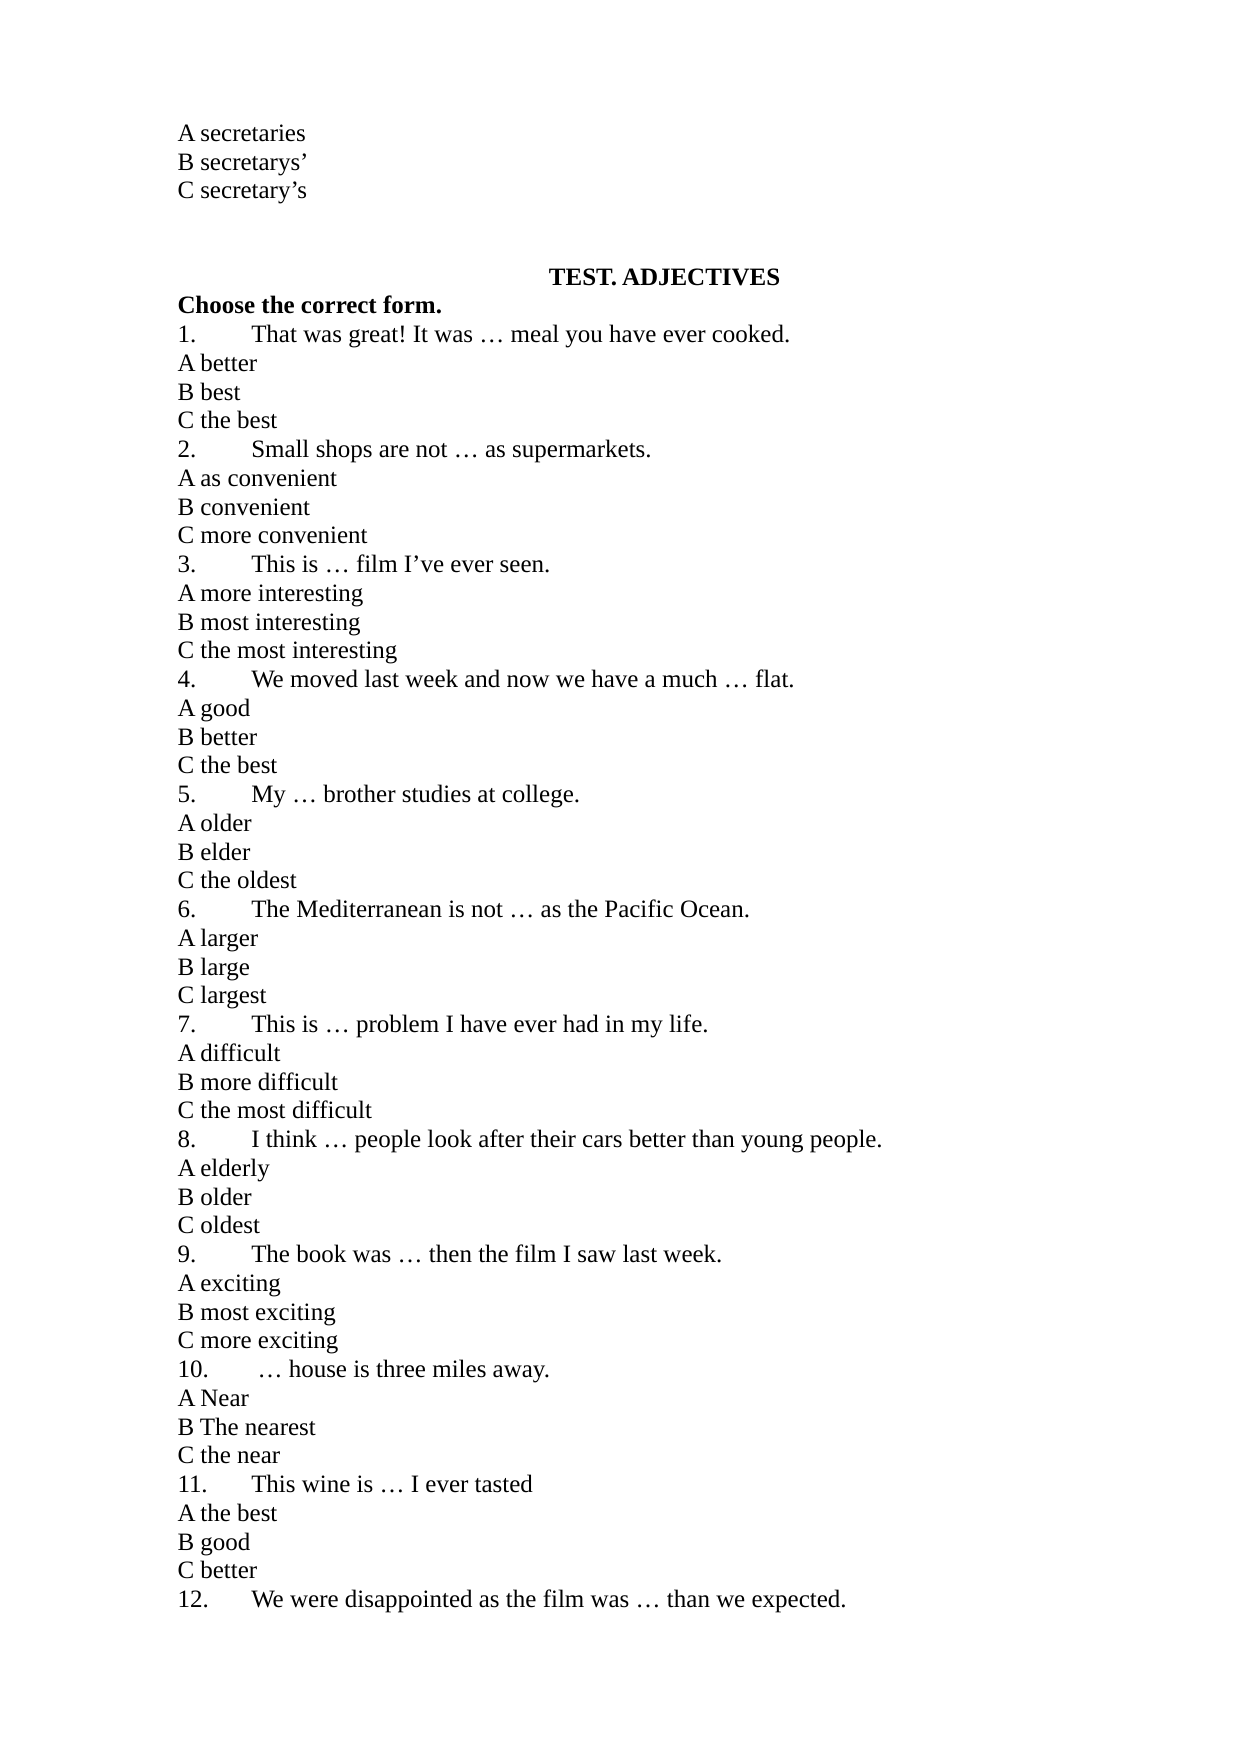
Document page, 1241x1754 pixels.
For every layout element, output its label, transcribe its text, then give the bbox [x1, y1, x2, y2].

text A better [177, 348, 1152, 377]
list That was great! It was … meal you have ever cooked. [177, 319, 1152, 348]
text B most exciting [177, 1297, 1152, 1326]
list This is … film I’ve ever seen. [177, 549, 1152, 578]
list … house is three miles away. [177, 1354, 1152, 1383]
text C the best [177, 406, 1152, 434]
text C largest [177, 981, 1152, 1009]
text C better [177, 1556, 1152, 1584]
text B elder [177, 837, 1152, 866]
text B best [177, 377, 1152, 406]
text C the most difficult [177, 1096, 1152, 1124]
text C oldest [177, 1211, 1152, 1239]
text A secretaries [177, 118, 1152, 147]
list This is … problem I have ever had in my life. [177, 1009, 1152, 1038]
list My … brother studies at college. [177, 779, 1152, 808]
text B convenient [177, 492, 1152, 521]
text C more convenient [177, 521, 1152, 549]
text Choose the correct form. [177, 291, 1152, 319]
list This wine is … I ever tasted [177, 1469, 1152, 1498]
text A as convenient [177, 463, 1152, 492]
text TEST. ADJECTIVES [177, 262, 1152, 291]
text B older [177, 1182, 1152, 1211]
text B better [177, 722, 1152, 751]
text C the near [177, 1441, 1152, 1469]
text C the best [177, 751, 1152, 779]
text A good [177, 693, 1152, 722]
text B large [177, 952, 1152, 981]
list We moved last week and now we have a much … flat. [177, 664, 1152, 693]
text A older [177, 808, 1152, 837]
text C the oldest [177, 866, 1152, 894]
list Small shops are not … as supermarkets. [177, 434, 1152, 463]
list The Mediterranean is not … as the . [177, 894, 1152, 923]
text C the most interesting [177, 636, 1152, 664]
text B most interesting [177, 607, 1152, 636]
text B good [177, 1527, 1152, 1556]
text B secretarys’ [177, 147, 1152, 176]
list The book was … then the film I saw last week. [177, 1239, 1152, 1268]
text A exciting [177, 1268, 1152, 1297]
list I think … people look after their cars better than young people. [177, 1124, 1152, 1153]
text A larger [177, 923, 1152, 952]
text A Near [177, 1383, 1152, 1412]
list We were disappointed as the film was … than we expected. [177, 1584, 1152, 1613]
text A difficult [177, 1038, 1152, 1067]
text A the best [177, 1498, 1152, 1527]
text C more exciting [177, 1326, 1152, 1354]
text C secretary’s [177, 176, 1152, 204]
text B The nearest [177, 1412, 1152, 1441]
text A more interesting [177, 578, 1152, 607]
text A elderly [177, 1153, 1152, 1182]
text B more difficult [177, 1067, 1152, 1096]
